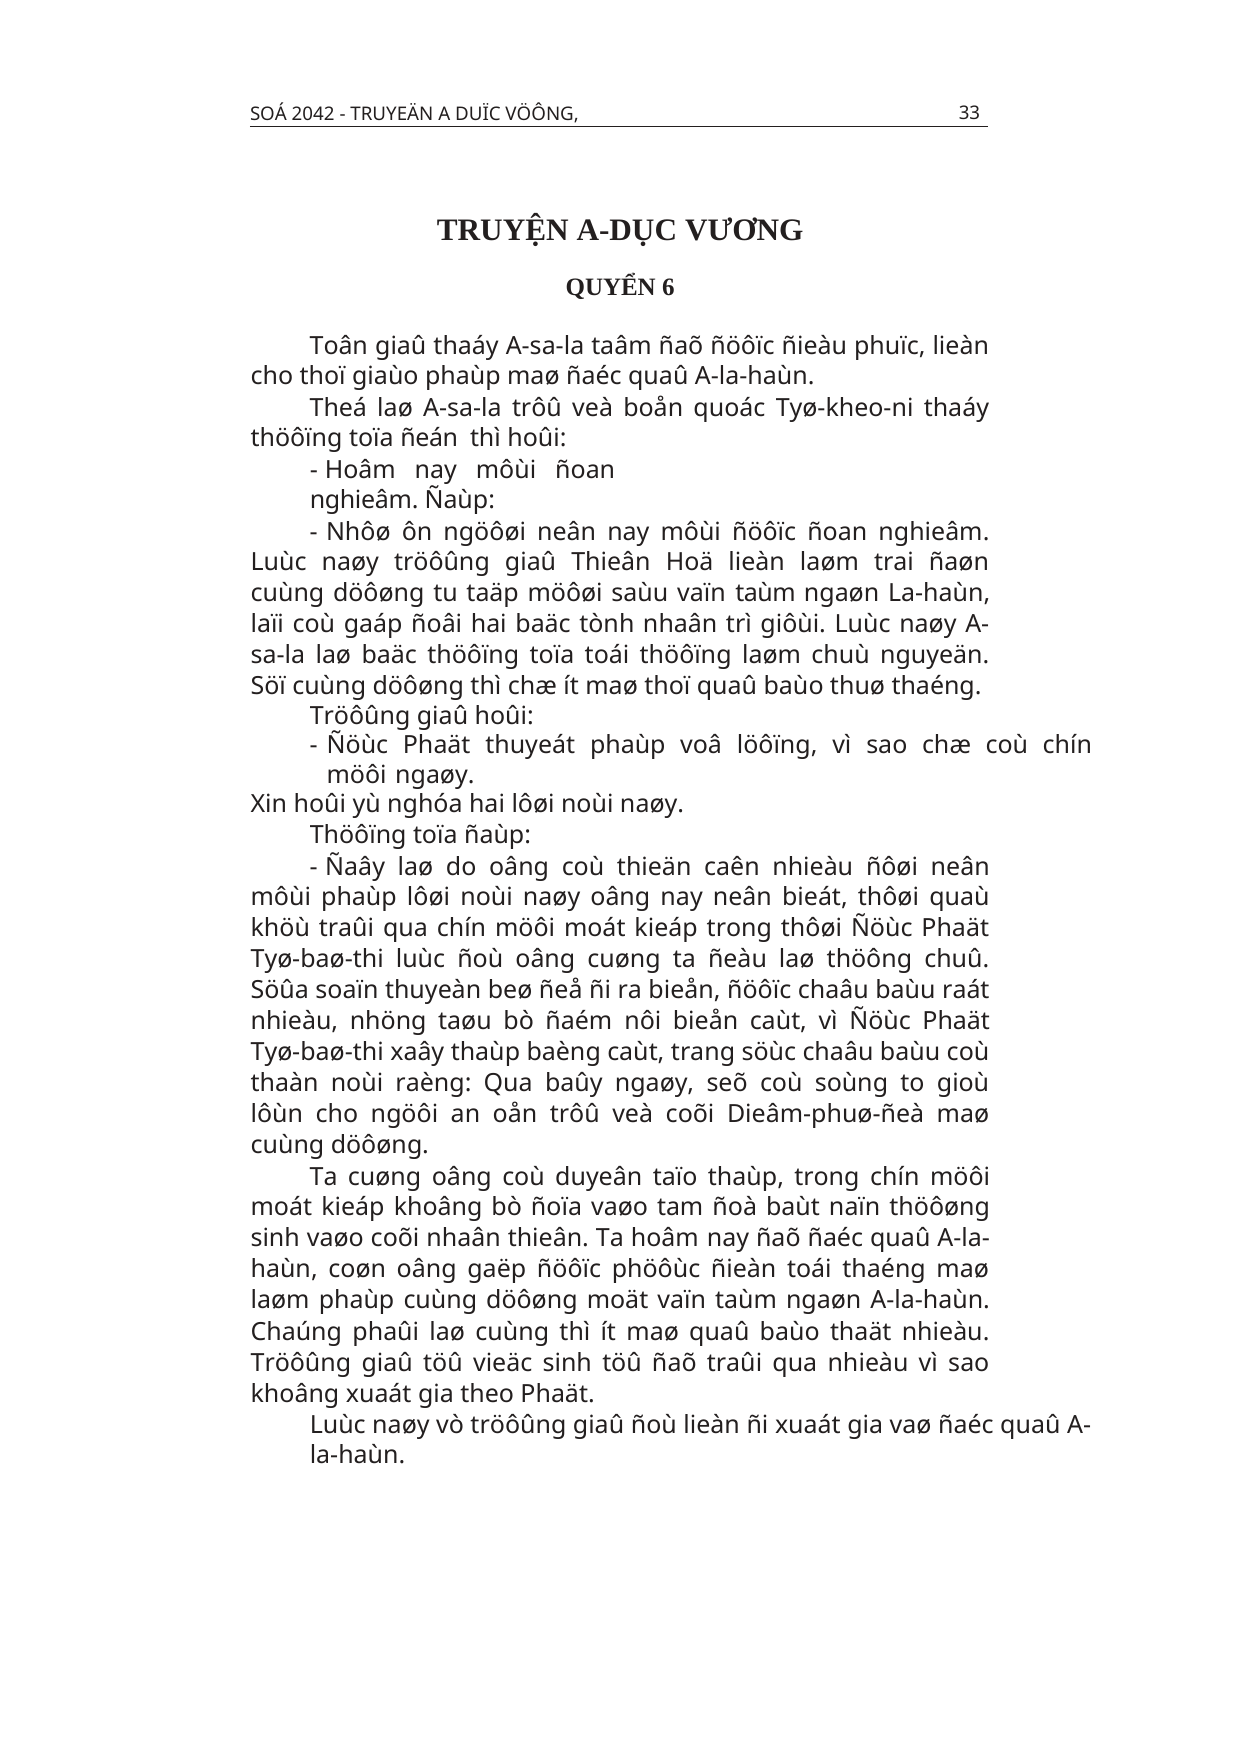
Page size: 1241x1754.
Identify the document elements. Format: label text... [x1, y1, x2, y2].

list Hoâm nay môùi ñoan nghieâm. Ñaùp: [309, 454, 615, 516]
text Thöôïng toïa ñaùp: [309, 819, 1092, 850]
text Theá laø A-sa-la trôû veà boån quoác Tyø-kheo-ni thaáy thöôïng toïa ñeán thì hoûi: [250, 392, 990, 454]
text Ta cuøng oâng coù duyeân taïo thaùp, trong chín möôi moát kieáp khoâng bò ñoïa vaøo tam ñoà baùt naïn thöôøng sinh vaøo coõi nhaân thieân. Ta hoâm nay ñaõ ñaéc quaû A-la-haùn, coøn oâng gaëp ñöôïc phöôùc ñieàn toái thaéng maø laøm phaùp cuùng döôøng moät vaïn taùm ngaøn A-la-haùn. Chaúng phaûi laø cuùng thì ít maø quaû baùo thaät nhieàu. Tröôûng giaû töû vieäc sinh töû ñaõ traûi qua nhieàu vì sao khoâng xuaát gia theo Phaät. [250, 1161, 990, 1409]
list Ñaây laø do oâng coù thieän caên nhieàu ñôøi neân môùi phaùp lôøi noùi naøy oâng nay neân bieát, thôøi quaù khöù traûi qua chín möôi moát kieáp trong thôøi Ñöùc Phaät Tyø-baø-thi luùc ñoù oâng cuøng ta ñeàu laø thöông chuû. Söûa soaïn thuyeàn beø ñeå ñi ra bieån, ñöôïc chaâu baùu raát nhieàu, nhöng taøu bò ñaém nôi bieån caùt, vì Ñöùc Phaät Tyø-baø-thi xaây thaùp baèng caùt, trang söùc chaâu baùu coù thaàn noùi raèng: Qua baûy ngaøy, seõ coù soùng to gioù lôùn cho ngöôi an oån trôû veà coõi Dieâm-phuø-ñeà maø cuùng döôøng. [250, 851, 990, 1161]
list Ñöùc Phaät thuyeát phaùp voâ löôïng, vì sao chæ coù chín möôi ngaøy. [309, 730, 1092, 789]
text QUYỂN 6 [434, 272, 805, 301]
text Xin hoûi yù nghóa hai lôøi noùi naøy. [250, 789, 1092, 819]
text Tröôûng giaû hoûi: [309, 702, 1092, 730]
title TRUYỆN A-DỤC VƯƠNG [434, 211, 805, 247]
text Luùc naøy vò tröôûng giaû ñoù lieàn ñi xuaát gia vaø ñaéc quaû A-la-haùn. [309, 1409, 1092, 1470]
text Toân giaû thaáy A-sa-la taâm ñaõ ñöôïc ñieàu phuïc, lieàn cho thoï giaùo phaùp maø ñaéc quaû A-la-haùn. [250, 330, 990, 392]
list Nhôø ôn ngöôøi neân nay môùi ñöôïc ñoan nghieâm. Luùc naøy tröôûng giaû Thieân Hoä lieàn laøm trai ñaøn cuùng döôøng tu taäp möôøi saùu vaïn taùm ngaøn La-haùn, laïi coù gaáp ñoâi hai baäc tònh nhaân trì giôùi. Luùc naøy A-sa-la laø baäc thöôïng toïa toái thöôïng laøm chuù nguyeän. Söï cuùng döôøng thì chæ ít maø thoï quaû baùo thuø thaéng. [250, 516, 990, 702]
